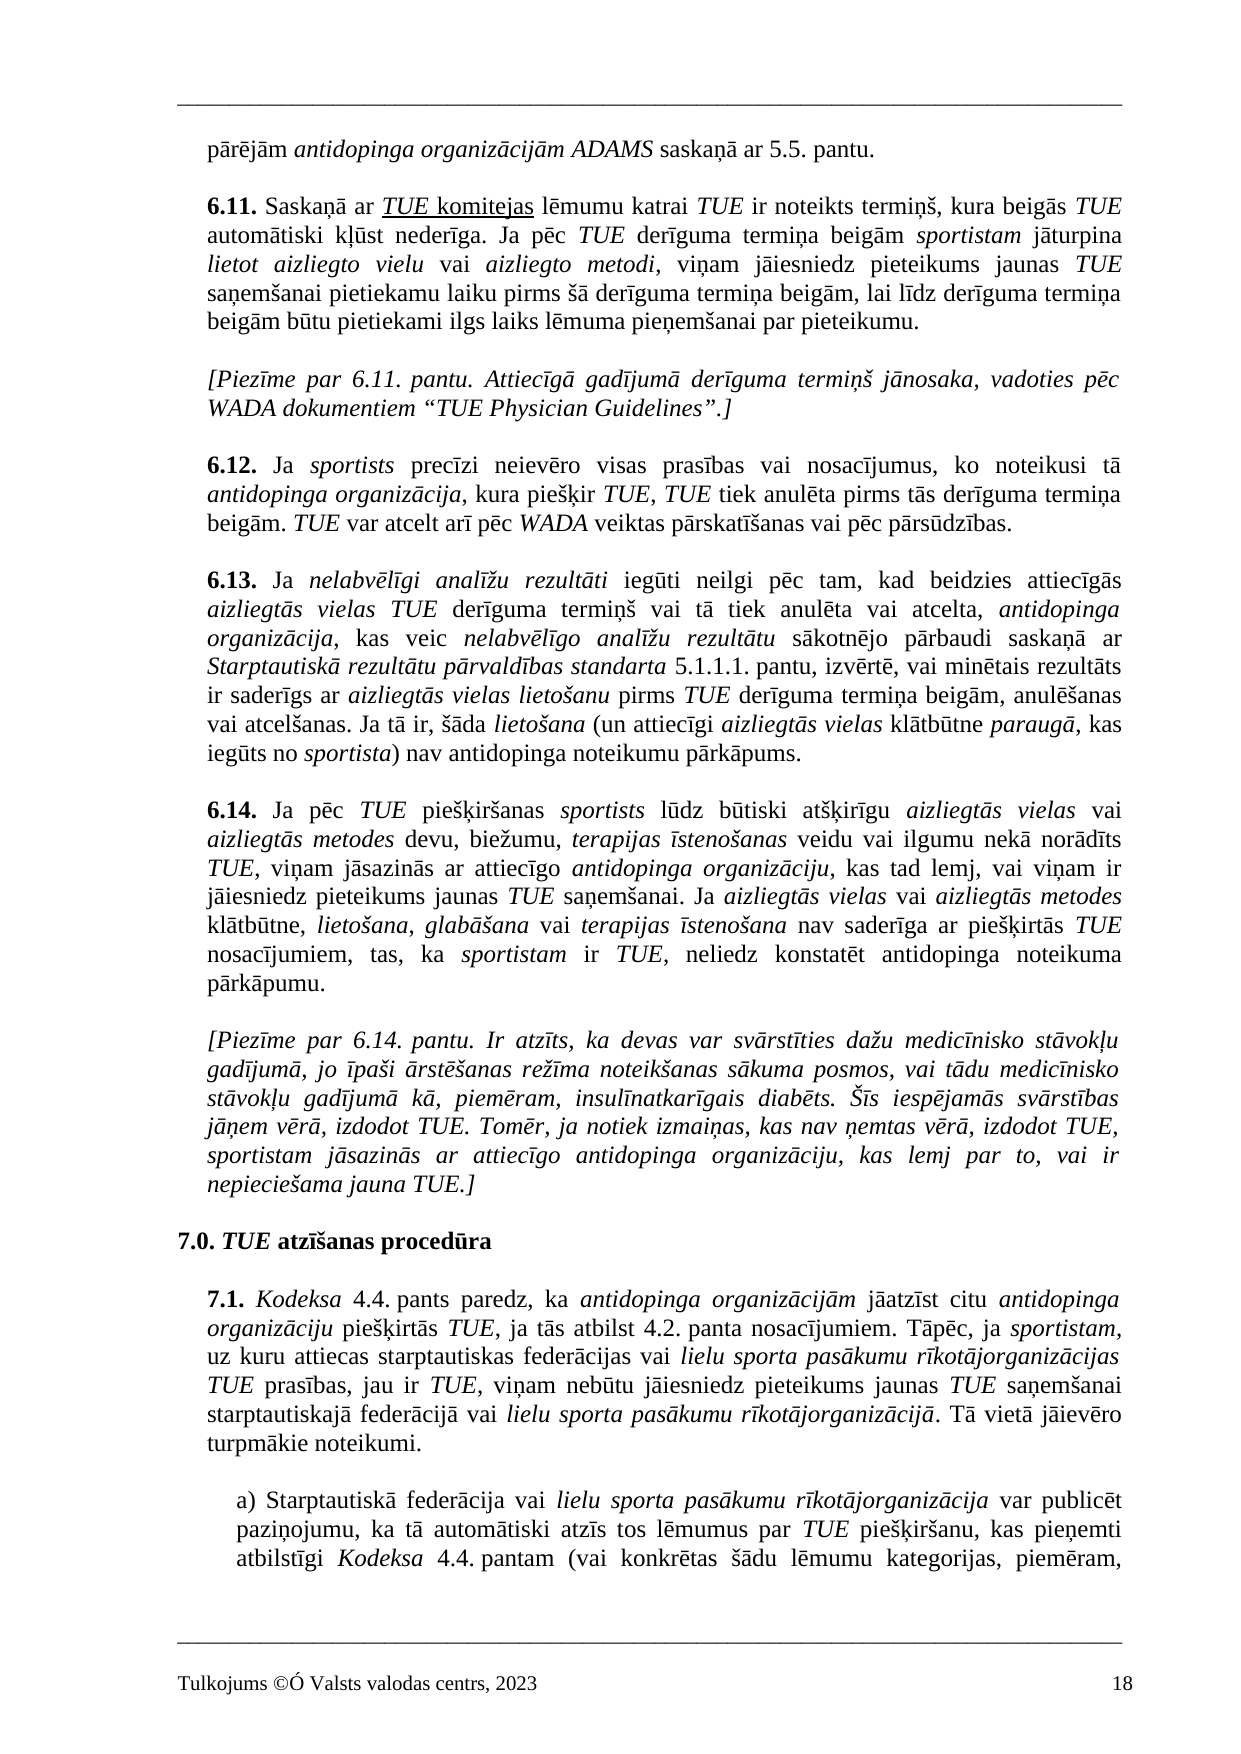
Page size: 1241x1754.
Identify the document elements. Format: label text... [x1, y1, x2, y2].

text 6.11. Saskaņā ar TUE komitejas lēmumu katrai TUE ir noteikts termiņš, kura beigās TUE automātiski kļūst nederīga. Ja pēc TUE derīguma termiņa beigām sportistam jāturpina lietot aizliegto vielu vai aizliegto metodi, viņam jāiesniedz pieteikums jaunas TUE saņemšanai pietiekamu laiku pirms šā derīguma termiņa beigām, lai līdz derīguma termiņa beigām būtu pietiekami ilgs laiks lēmuma pieņemšanai par pieteikumu. [207, 191, 1122, 335]
text 6.14. Ja pēc TUE piešķiršanas sportists lūdz būtiski atšķirīgu aizliegtās vielas vai aizliegtās metodes devu, biežumu, terapijas īstenošanas veidu vai ilgumu nekā norādīts TUE, viņam jāsazinās ar attiecīgo antidopinga organizāciju, kas tad lemj, vai viņam ir jāiesniedz pieteikums jaunas TUE saņemšanai. Ja aizliegtās vielas vai aizliegtās metodes klātbūtne, lietošana, glabāšana vai terapijas īstenošana nav saderīga ar piešķirtās TUE nosacījumiem, tas, ka sportistam ir TUE, neliedz konstatēt antidopinga noteikuma pārkāpumu. [207, 795, 1122, 996]
text [Piezīme par 6.11. pantu. Attiecīgā gadījumā derīguma termiņš jānosaka, vadoties pēc WADA dokumentiem “TUE Physician Guidelines”.] [207, 364, 1122, 421]
text 7.1. Kodeksa 4.4. pants paredz, ka antidopinga organizācijām jāatzīst citu antidopinga organizāciju piešķirtās TUE, ja tās atbilst 4.2. panta nosacījumiem. Tāpēc, ja sportistam, uz kuru attiecas starptautiskas federācijas vai lielu sporta pasākumu rīkotājorganizācijas TUE prasības, jau ir TUE, viņam nebūtu jāiesniedz pieteikums jaunas TUE saņemšanai starptautiskajā federācijā vai lielu sporta pasākumu rīkotājorganizācijā. Tā vietā jāievēro turpmākie noteikumi. [207, 1284, 1122, 1456]
text 6.12. Ja sportists precīzi neievēro visas prasības vai nosacījumus, ko noteikusi tā antidopinga organizācija, kura piešķir TUE, TUE tiek anulēta pirms tās derīguma termiņa beigām. TUE var atcelt arī pēc WADA veiktas pārskatīšanas vai pēc pārsūdzības. [207, 450, 1122, 536]
text 6.13. Ja nelabvēlīgi analīžu rezultāti iegūti neilgi pēc tam, kad beidzies attiecīgās aizliegtās vielas TUE derīguma termiņš vai tā tiek anulēta vai atcelta, antidopinga organizācija, kas veic nelabvēlīgo analīžu rezultātu sākotnējo pārbaudi saskaņā ar Starptautiskā rezultātu pārvaldības standarta 5.1.1.1. pantu, izvērtē, vai minētais rezultāts ir saderīgs ar aizliegtās vielas lietošanu pirms TUE derīguma termiņa beigām, anulēšanas vai atcelšanas. Ja tā ir, šāda lietošana (un attiecīgi aizliegtās vielas klātbūtne paraugā, kas iegūts no sportista) nav antidopinga noteikumu pārkāpums. [207, 565, 1122, 766]
text [Piezīme par 6.14. pantu. Ir atzīts, ka devas var svārstīties dažu medicīnisko stāvokļu gadījumā, jo īpaši ārstēšanas režīma noteikšanas sākuma posmos, vai tādu medicīnisko stāvokļu gadījumā kā, piemēram, insulīnatkarīgais diabēts. Šīs iespējamās svārstības jāņem vērā, izdodot TUE. Tomēr, ja notiek izmaiņas, kas nav ņemtas vērā, izdodot TUE, sportistam jāsazinās ar attiecīgo antidopinga organizāciju, kas lemj par to, vai ir nepieciešama jauna TUE.] [207, 1025, 1122, 1198]
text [207, 134, 1122, 163]
subtitle 7.0. TUE atzīšanas procedūra [177, 1226, 1122, 1255]
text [236, 1485, 1122, 1571]
